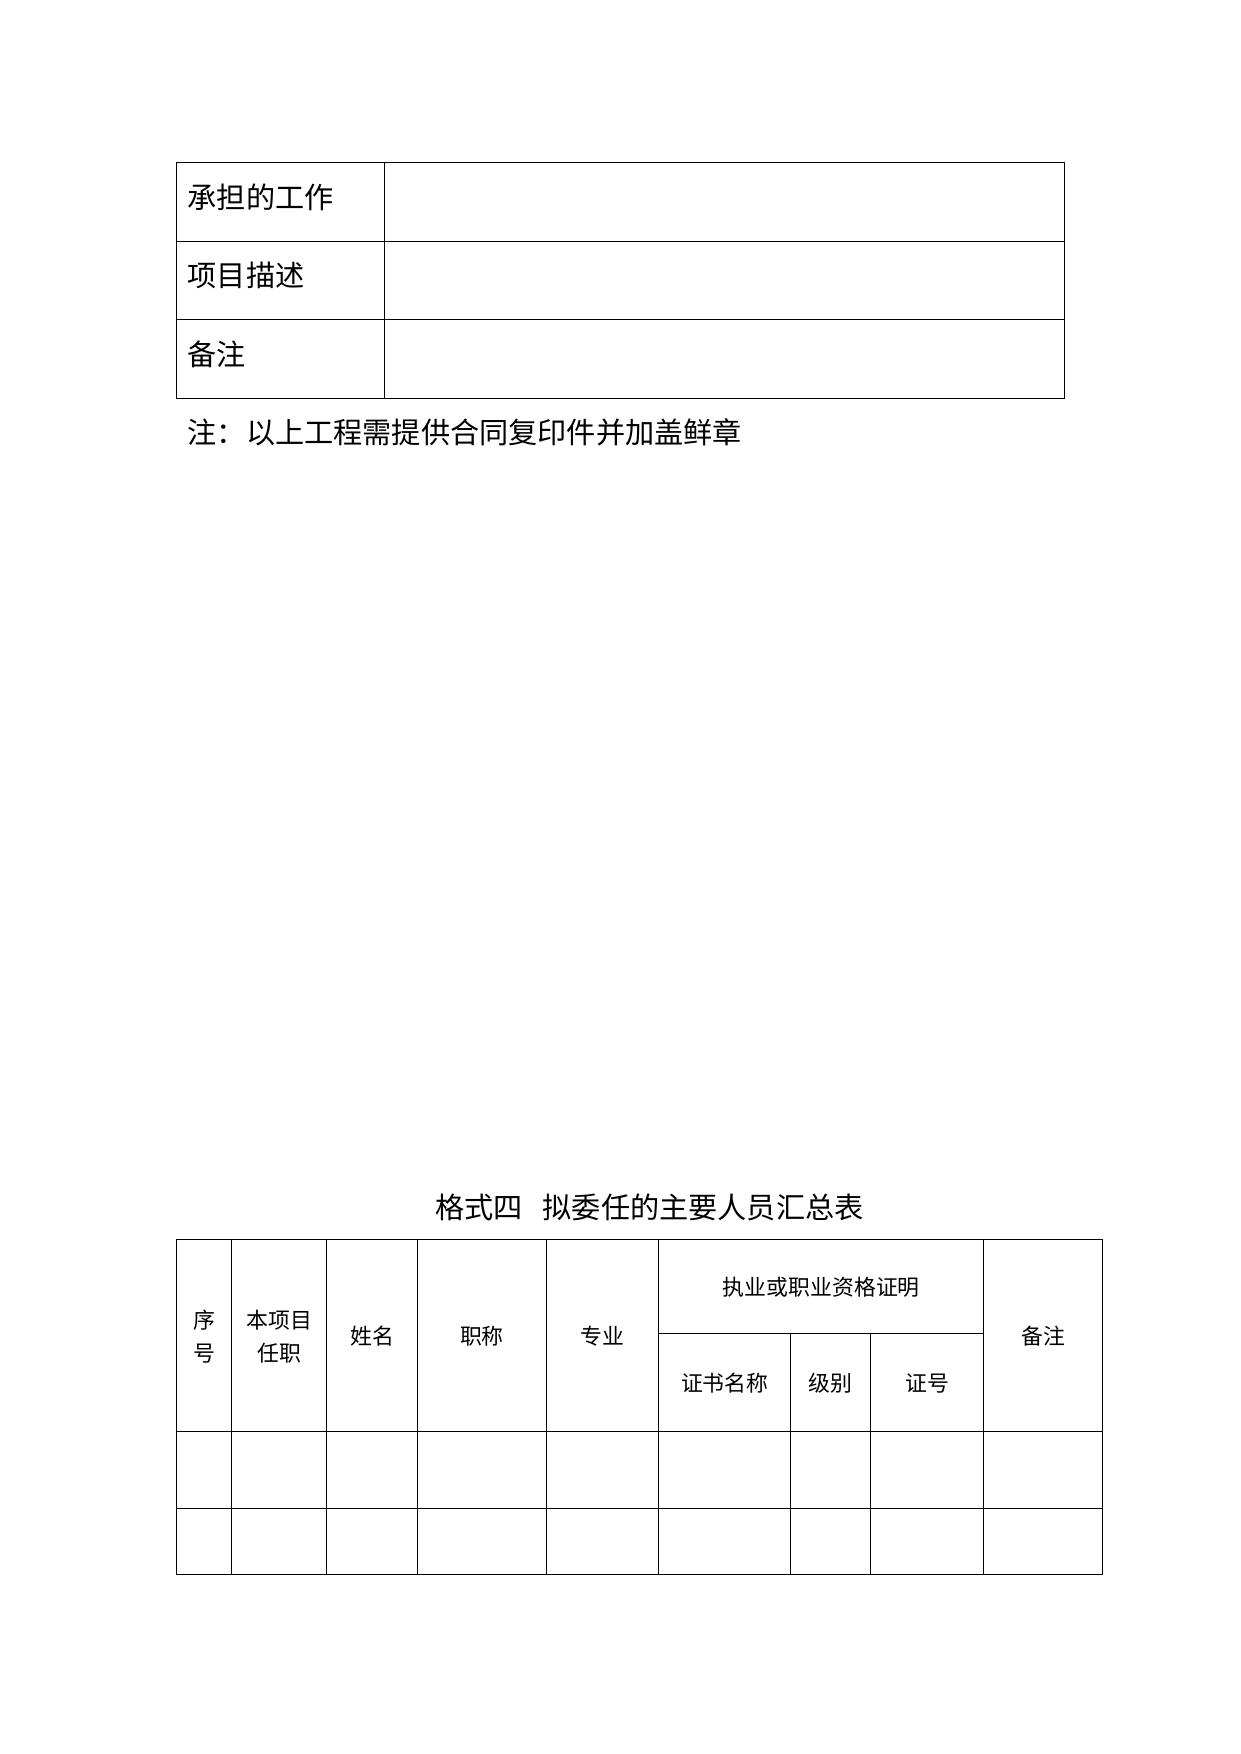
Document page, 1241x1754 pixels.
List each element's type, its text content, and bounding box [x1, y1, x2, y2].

text 注：以上工程需提供合同复印件并加盖鲜章 [187, 399, 1053, 464]
table_cell [385, 242, 1064, 319]
table_cell 证书名称 [659, 1334, 790, 1431]
table_cell [547, 1432, 658, 1507]
table_cell [418, 1432, 546, 1507]
table_cell [418, 1509, 546, 1573]
table_header 专业 [547, 1240, 658, 1431]
table_cell [327, 1432, 417, 1507]
table_cell 备注 [177, 320, 384, 398]
table_cell [385, 163, 1064, 241]
table_cell [871, 1432, 983, 1507]
table_cell 证号 [871, 1334, 983, 1431]
table_cell [385, 320, 1064, 398]
table_cell 项目描述 [177, 242, 384, 319]
text 格式四 拟委任的主要人员汇总表 [187, 1174, 1053, 1239]
table_header 职称 [418, 1240, 546, 1431]
table_header 序号 [177, 1240, 231, 1431]
table_cell [791, 1509, 870, 1573]
table_cell [984, 1432, 1102, 1507]
table_header 本项目任职 [232, 1240, 326, 1431]
table_cell 级别 [791, 1334, 870, 1431]
table_cell [177, 1432, 231, 1507]
table_cell [232, 1509, 326, 1573]
table_cell [232, 1432, 326, 1507]
table_cell [547, 1509, 658, 1573]
table_cell [659, 1432, 790, 1507]
table_header 姓名 [327, 1240, 417, 1431]
table_cell [791, 1432, 870, 1507]
table_cell [984, 1509, 1102, 1573]
table_cell [327, 1509, 417, 1573]
table_header 执业或职业资格证明 [659, 1240, 983, 1333]
table_cell [659, 1509, 790, 1573]
table_cell 承担的工作 [177, 163, 384, 241]
table_cell [871, 1509, 983, 1573]
table_header 备注 [984, 1240, 1102, 1431]
table_cell [177, 1509, 231, 1573]
